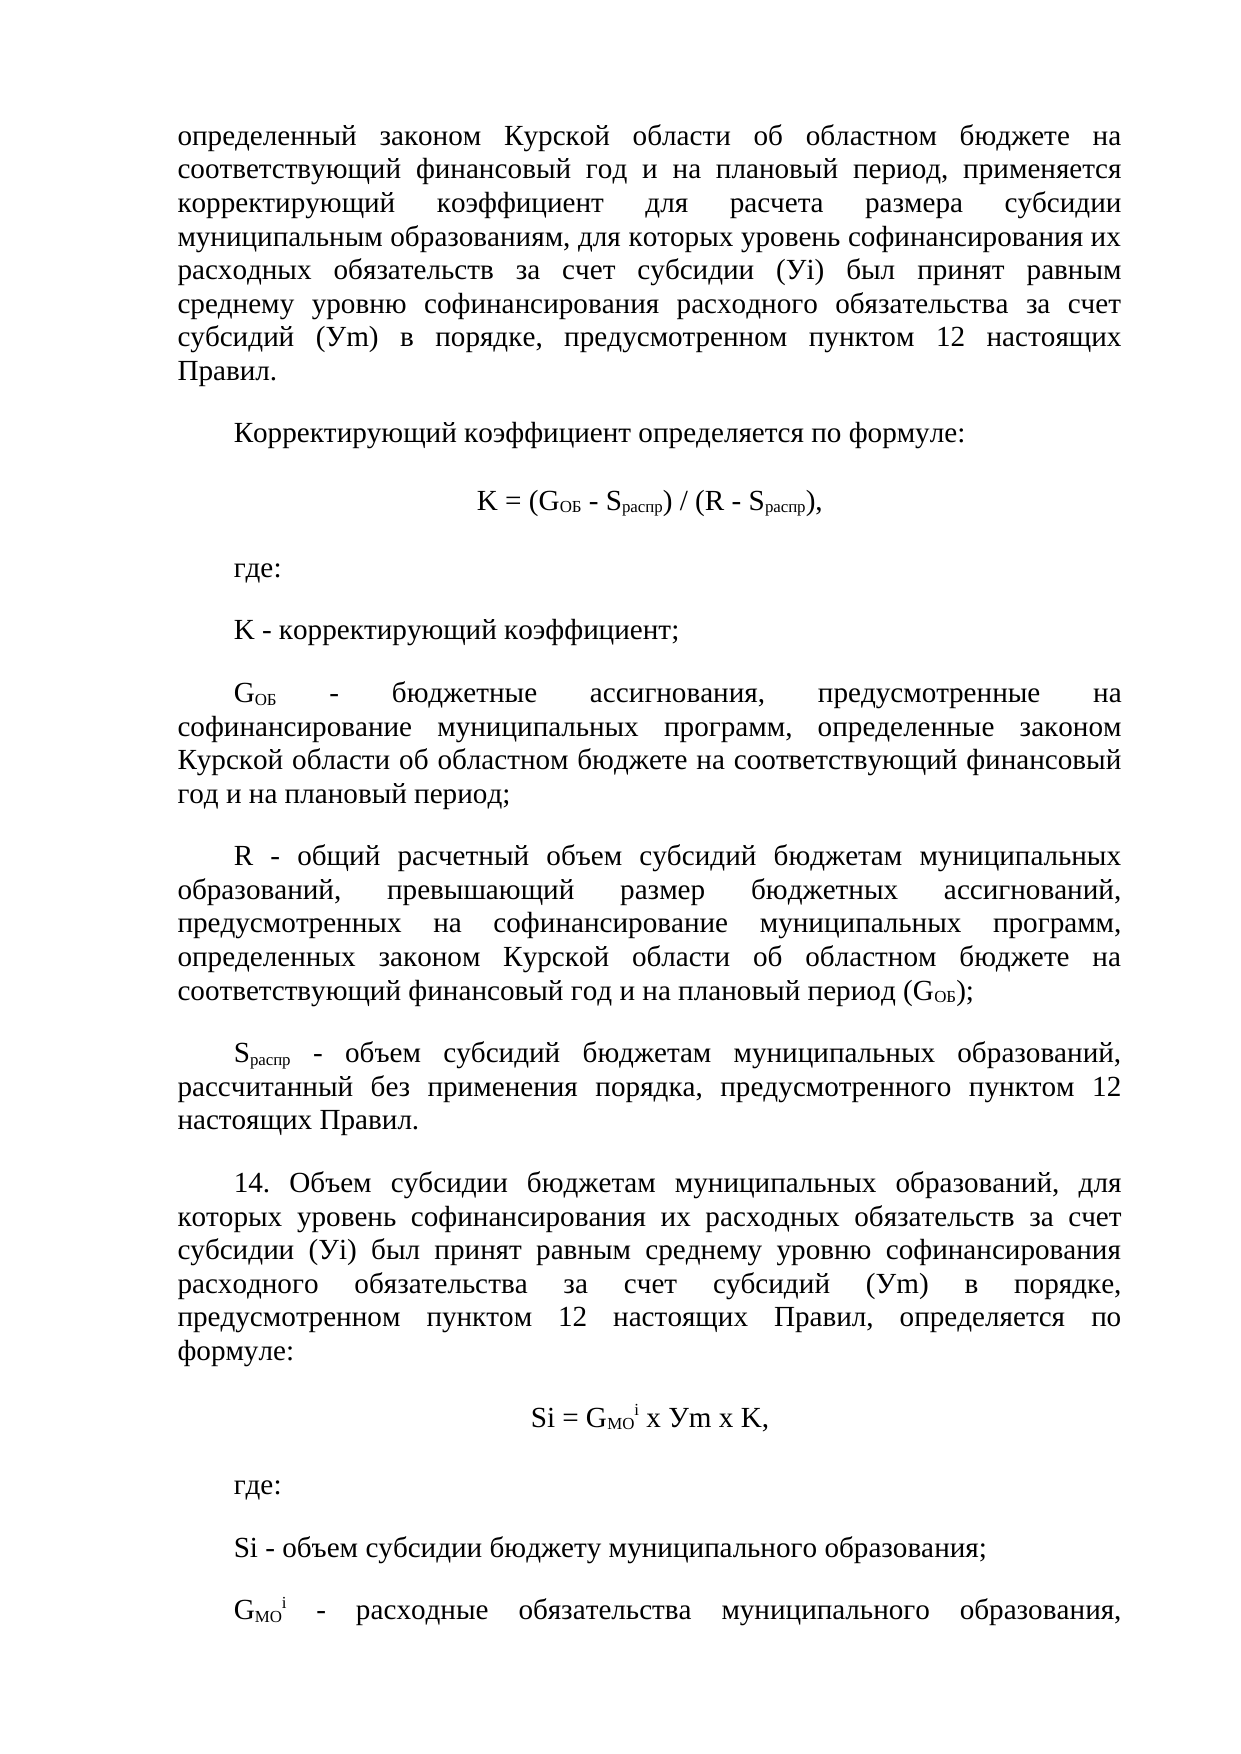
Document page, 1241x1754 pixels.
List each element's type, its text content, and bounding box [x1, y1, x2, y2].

text K = (GОБ - Sраспр) / (R - Sраспр), [177, 483, 1122, 516]
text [177, 1592, 1122, 1626]
text K - корректирующий коэффициент; [177, 612, 1122, 646]
text где: [177, 1467, 1122, 1501]
text 14. Объем субсидии бюджетам муниципальных образований, для которых уровень софинансирования их расходных обязательств за счет субсидии (Уi) был принят равным среднему уровню софинансирования расходного обязательства за счет субсидий (Уm) в порядке, предусмотренном пунктом 12 настоящих Правил, определяется по формуле: [177, 1165, 1122, 1366]
text где: [177, 550, 1122, 583]
text Sраспр - объем субсидий бюджетам муниципальных образований, рассчитанный без применения порядка, предусмотренного пунктом 12 настоящих Правил. [177, 1035, 1122, 1136]
text GОБ - бюджетные ассигнования, предусмотренные на софинансирование муниципальных программ, определенные законом Курской области об областном бюджете на соответствующий финансовый год и на плановый период; [177, 675, 1122, 809]
text Si - объем субсидии бюджету муниципального образования; [177, 1530, 1122, 1563]
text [177, 118, 1122, 386]
text R - общий расчетный объем субсидий бюджетам муниципальных образований, превышающий размер бюджетных ассигнований, предусмотренных на софинансирование муниципальных программ, определенных законом Курской области об областном бюджете на соответствующий финансовый год и на плановый период (GОБ); [177, 838, 1122, 1006]
text Si = GМОi x Уm x K, [177, 1400, 1122, 1433]
text Корректирующий коэффициент определяется по формуле: [177, 416, 1122, 449]
